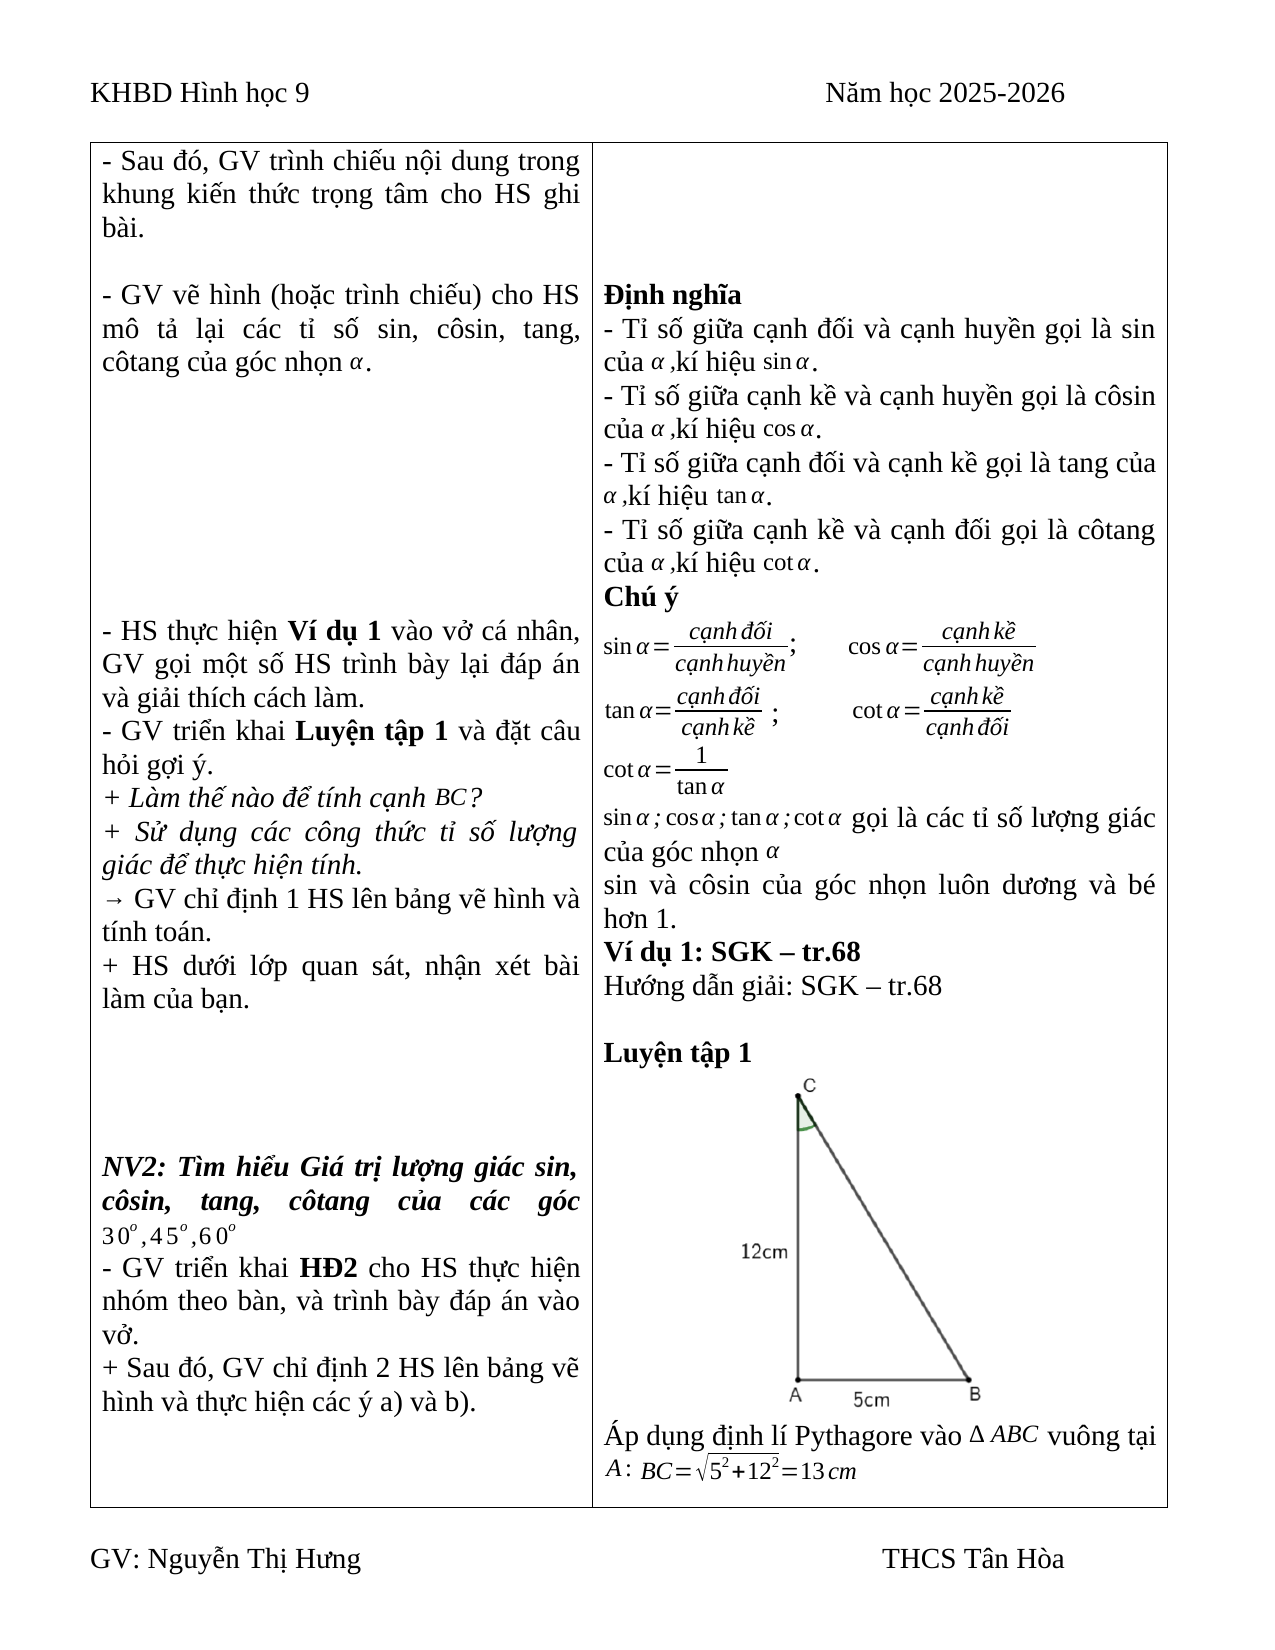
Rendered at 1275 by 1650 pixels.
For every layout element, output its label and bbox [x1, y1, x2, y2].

picture [733, 1068, 1027, 1418]
table_cell [593, 143, 1167, 1507]
table_cell [91, 143, 592, 1507]
